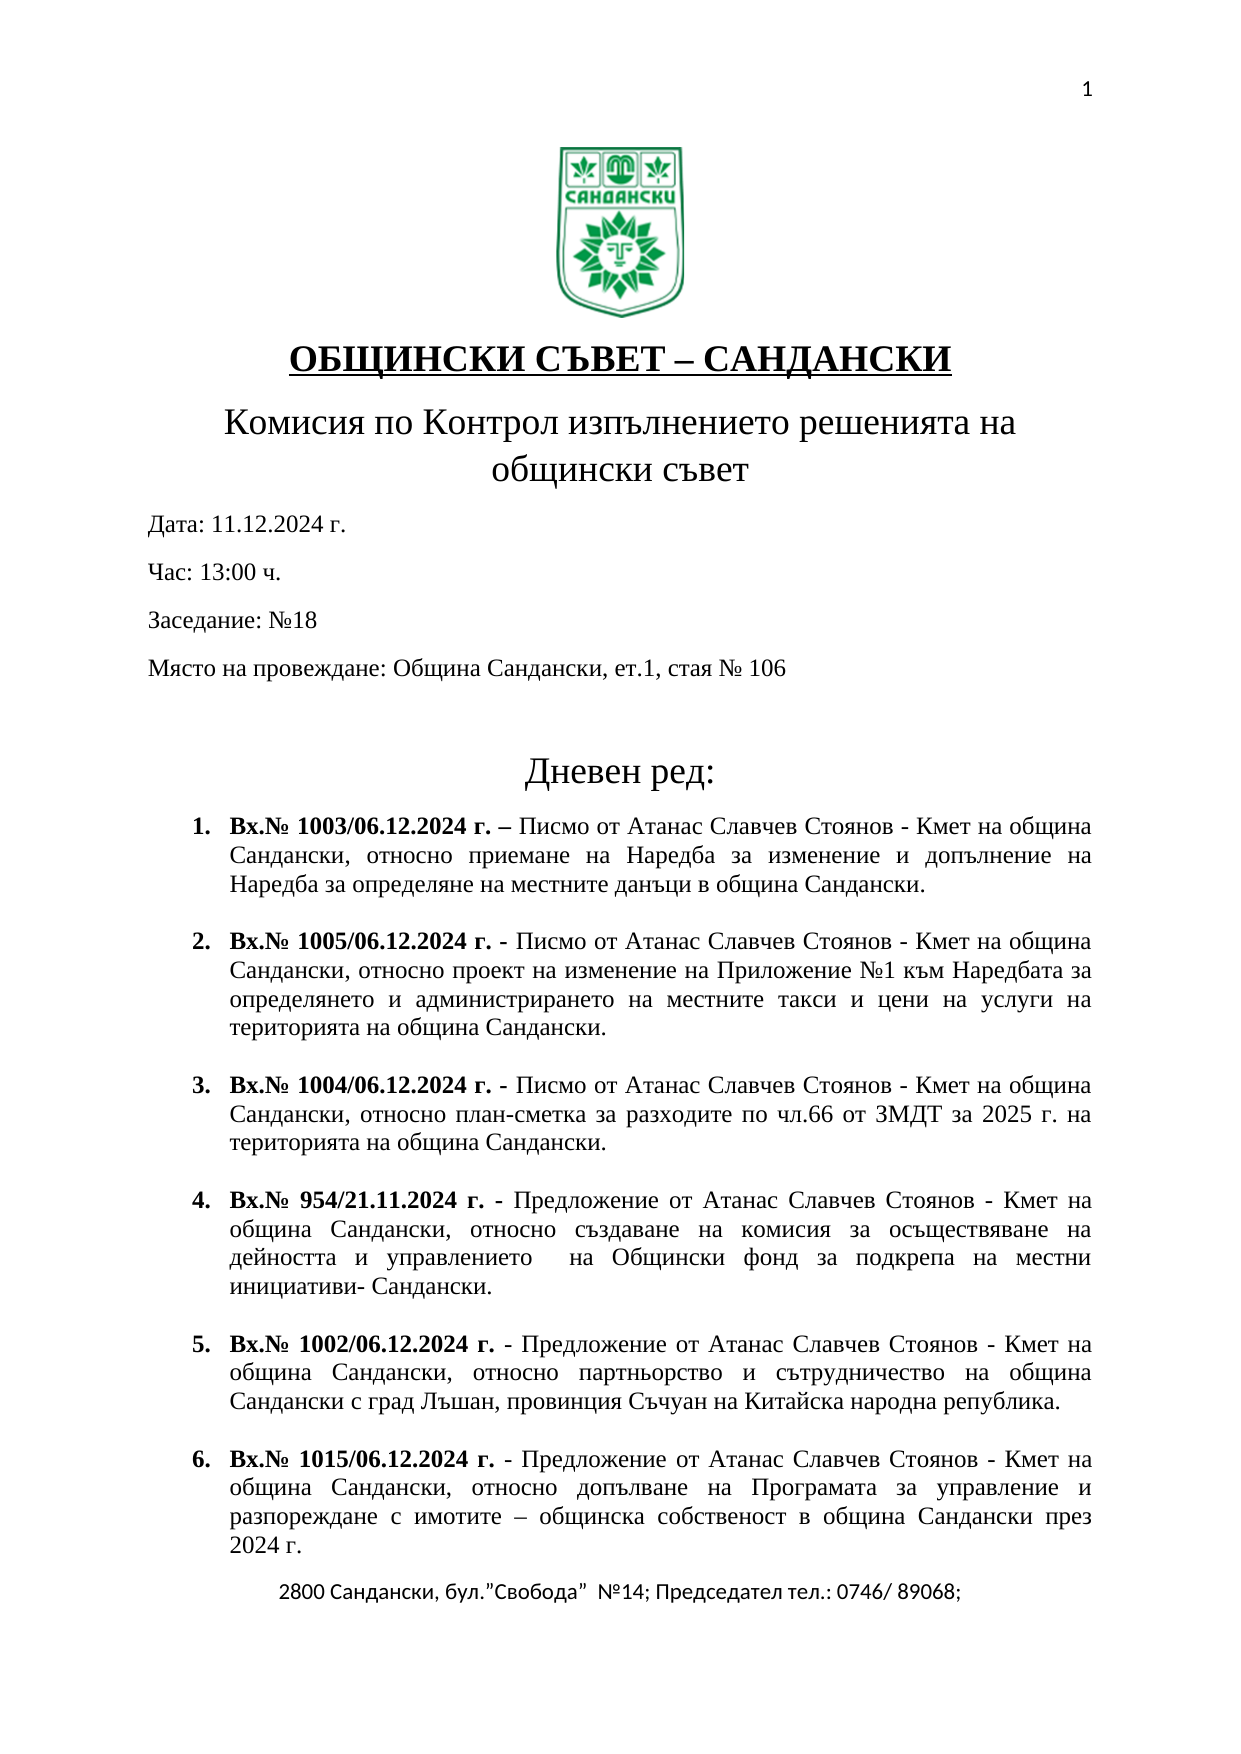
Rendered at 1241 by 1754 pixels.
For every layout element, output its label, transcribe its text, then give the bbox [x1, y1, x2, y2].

list Вх.№ 1015/06.12.2024 г. - Предложение от Атанас Славчев Стоянов - Кмет на община Сандански, относно допълване на Програмата за управление и разпореждане с имотите – общинска собственост в община Сандански през 2024 г. [192, 1444, 1093, 1559]
list Вх.№ 1005/06.12.2024 г. - Писмо от Атанас Славчев Стоянов - Кмет на община Сандански, относно проект на изменение на Приложение №1 към Наредбата за определянето и администрирането на местните такси и цени на услуги на територията на община Сандански. [192, 926, 1093, 1041]
text ОБЩИНСКИ СЪВЕТ – САНДАНСКИ [148, 336, 1093, 379]
text Дата: 11.12.2024 г. [148, 509, 1093, 538]
list Вх.№ 1002/06.12.2024 г. - Предложение от Атанас Славчев Стоянов - Кмет на община Сандански, относно партньорство и сътрудничество на община Сандански с град Лъшан, провинция Съчуан на Китайска народна република. [192, 1329, 1093, 1415]
picture [556, 147, 685, 318]
list Вх.№ 1004/06.12.2024 г. - Писмо от Атанас Славчев Стоянов - Кмет на община Сандански, относно план-сметка за разходите по чл.66 от ЗМДТ за 2025 г. на територията на община Сандански. [192, 1070, 1093, 1156]
list Вх.№ 1003/06.12.2024 г. – Писмо от Атанас Славчев Стоянов - Кмет на община Сандански, относно приемане на Наредба за изменение и допълнение на Наредба за определяне на местните данъци в община Сандански. [192, 811, 1093, 897]
text Час: 13:00 ч. [148, 557, 1093, 586]
text Комисия по Контрол изпълнението решенията на общински съвет [148, 400, 1093, 489]
text Дневен ред: [148, 748, 1093, 791]
list Вх.№ 954/21.11.2024 г. - Предложение от Атанас Славчев Стоянов - Кмет на община Сандански, относно създаване на комисия за осъществяване на дейността и управлението на Общински фонд за подкрепа на местни инициативи- Сандански. [192, 1185, 1093, 1300]
text Място на провеждане: Община Сандански, ет.1, стая № 106 [148, 653, 1093, 681]
text Заседание: №18 [148, 605, 1093, 634]
